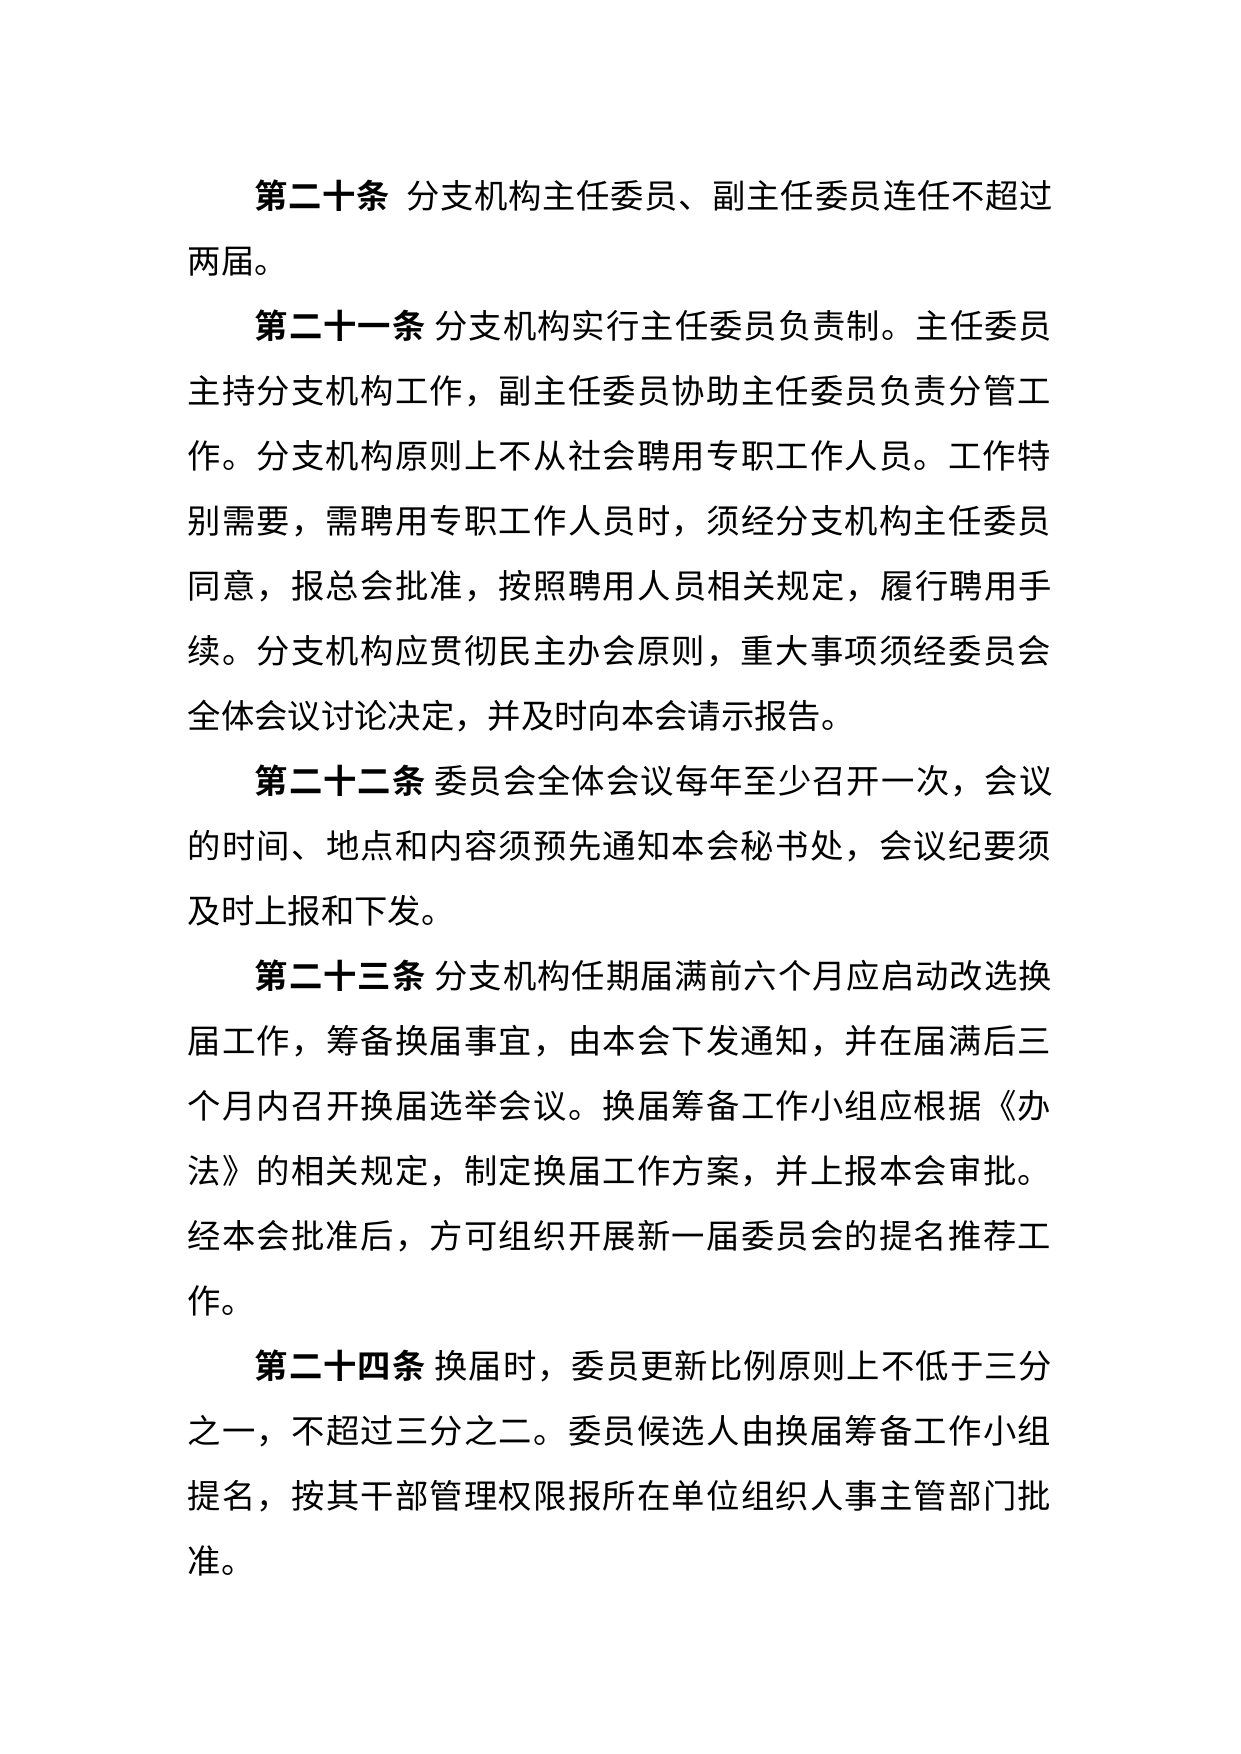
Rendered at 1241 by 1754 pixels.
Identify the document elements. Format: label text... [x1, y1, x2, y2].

text 第二十一条 分支机构实行主任委员负责制。主任委员主持分支机构工作，副主任委员协助主任委员负责分管工作。分支机构原则上不从社会聘用专职工作人员。工作特别需要，需聘用专职工作人员时，须经分支机构主任委员同意，报总会批准，按照聘用人员相关规定，履行聘用手续。分支机构应贯彻民主办会原则，重大事项须经委员会全体会议讨论决定，并及时向本会请示报告。 [187, 292, 1053, 747]
text 第二十四条 换届时，委员更新比例原则上不低于三分之一，不超过三分之二。委员候选人由换届筹备工作小组提名，按其干部管理权限报所在单位组织人事主管部门批准。 [187, 1332, 1053, 1592]
text 第二十条 分支机构主任委员、副主任委员连任不超过两届。 [187, 162, 1053, 292]
text 第二十二条 委员会全体会议每年至少召开一次，会议的时间、地点和内容须预先通知本会秘书处，会议纪要须及时上报和下发。 [187, 747, 1053, 942]
text 第二十三条 分支机构任期届满前六个月应启动改选换届工作，筹备换届事宜，由本会下发通知，并在届满后三个月内召开换届选举会议。换届筹备工作小组应根据《办法》的相关规定，制定换届工作方案，并上报本会审批。经本会批准后，方可组织开展新一届委员会的提名推荐工作。 [187, 942, 1053, 1332]
